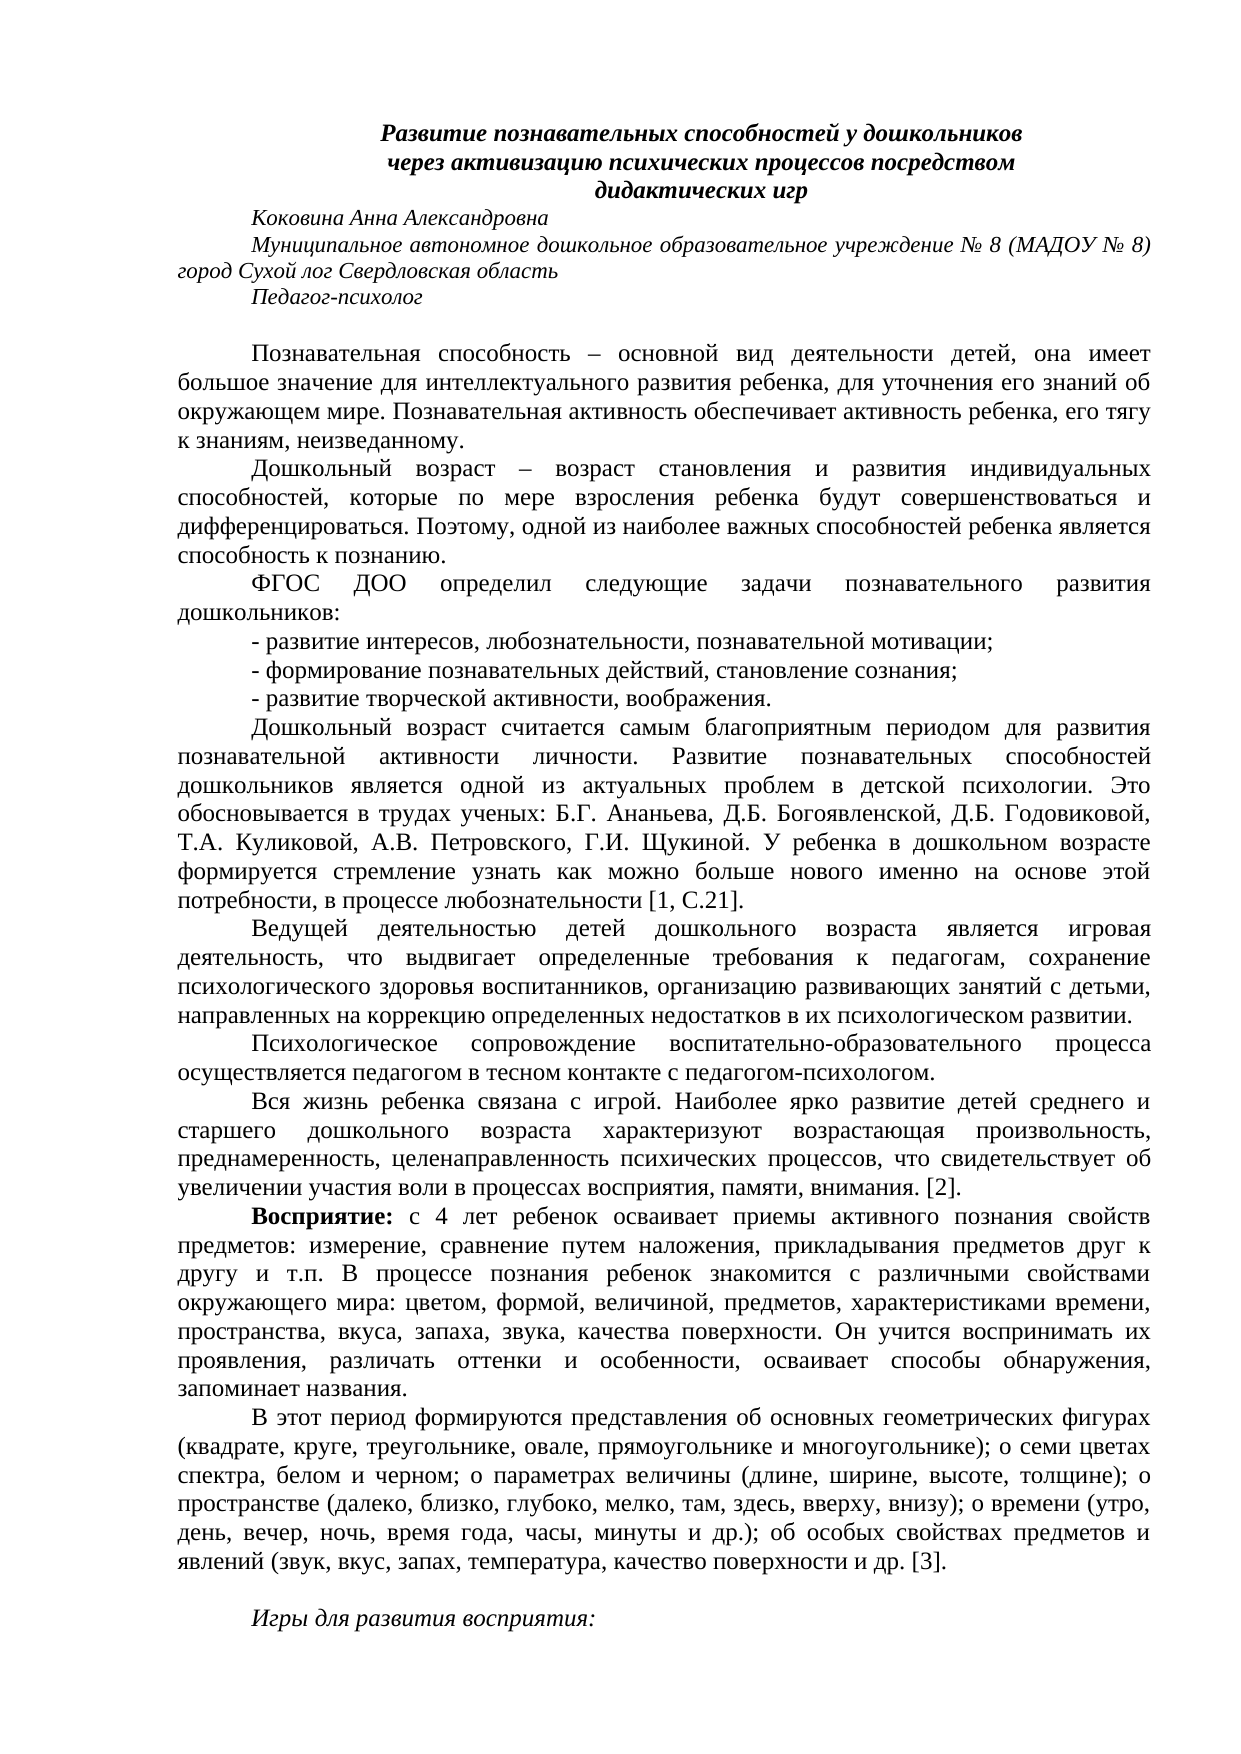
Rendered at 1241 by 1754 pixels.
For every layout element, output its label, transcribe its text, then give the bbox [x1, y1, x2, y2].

text Дошкольный возраст считается самым благоприятным периодом для развития познавательной активности личности. Развитие познавательных способностей дошкольников является одной из актуальных проблем в детской психологии. Это обосновывается в трудах ученых: Б.Г. Ананьева, Д.Б. Богоявленской, Д.Б. Годовиковой, Т.А. Куликовой, А.В. Петровского, Г.И. Щукиной. У ребенка в дошкольном возрасте формируется стремление узнать как можно больше нового именно на основе этой потребности, в процессе любознательности [1, С.21]. [177, 712, 1152, 913]
text Муниципальное автономное дошкольное образовательное учреждение № 8 (МАДОУ № 8) город Сухой лог Свердловская область [177, 231, 1152, 283]
text Педагог-психолог [177, 283, 1152, 310]
text Развитие познавательных способностей у дошкольников [177, 118, 1152, 147]
text Коковина Анна Александровна [177, 204, 1152, 231]
text - развитие творческой активности, воображения. [177, 683, 1152, 712]
text - развитие интересов, любознательности, познавательной мотивации; [177, 626, 1152, 655]
text Познавательная способность – основной вид деятельности детей, она имеет большое значение для интеллектуального развития ребенка, для уточнения его знаний об окружающем мире. Познавательная активность обеспечивает активность ребенка, его тягу к знаниям, неизведанному. [177, 338, 1152, 453]
text Психологическое сопровождение воспитательно-образовательного процесса осуществляется педагогом в тесном контакте с педагогом-психологом. [177, 1028, 1152, 1086]
text В этот период формируются представления об основных геометрических фигурах (квадрате, круге, треугольнике, овале, прямоугольнике и многоугольнике); о семи цветах спектра, белом и черном; о параметрах величины (длине, ширине, высоте, толщине); о пространстве (далеко, близко, глубоко, мелко, там, здесь, вверху, внизу); о времени (утро, день, вечер, ночь, время года, часы, минуты и др.); об особых свойствах предметов и явлений (звук, вкус, запах, температура, качество поверхности и др. [3]. [177, 1402, 1152, 1575]
text ФГОС ДОО определил следующие задачи познавательного развития дошкольников: [177, 568, 1152, 626]
text Ведущей деятельностью детей дошкольного возраста является игровая деятельность, что выдвигает определенные требования к педагогам, сохранение психологического здоровья воспитанников, организацию развивающих занятий с детьми, направленных на коррекцию определенных недостатков в их психологическом развитии. [177, 913, 1152, 1028]
text Восприятие: с 4 лет ребенок осваивает приемы активного познания свойств предметов: измерение, сравнение путем наложения, прикладывания предметов друг к другу и т.п. В процессе познания ребенок знакомится с различными свойствами окружающего мира: цветом, формой, величиной, предметов, характеристиками времени, пространства, вкуса, запаха, звука, качества поверхности. Он учится воспринимать их проявления, различать оттенки и особенности, осваивает способы обнаружения, запоминает названия. [177, 1201, 1152, 1402]
text Дошкольный возраст – возраст становления и развития индивидуальных способностей, которые по мере взросления ребенка будут совершенствоваться и дифференцироваться. Поэтому, одной из наиболее важных способностей ребенка является способность к познанию. [177, 453, 1152, 568]
text - формирование познавательных действий, становление сознания; [177, 655, 1152, 683]
text Вся жизнь ребенка связана с игрой. Наиболее ярко развитие детей среднего и старшего дошкольного возраста характеризуют возрастающая произвольность, преднамеренность, целенаправленность психических процессов, что свидетельствует об увеличении участия воли в процессах восприятия, памяти, внимания. [2]. [177, 1086, 1152, 1201]
text дидактических игр [177, 176, 1152, 204]
text Игры для развития восприятия: [177, 1603, 1152, 1632]
text через активизацию психических процессов посредством [177, 147, 1152, 176]
